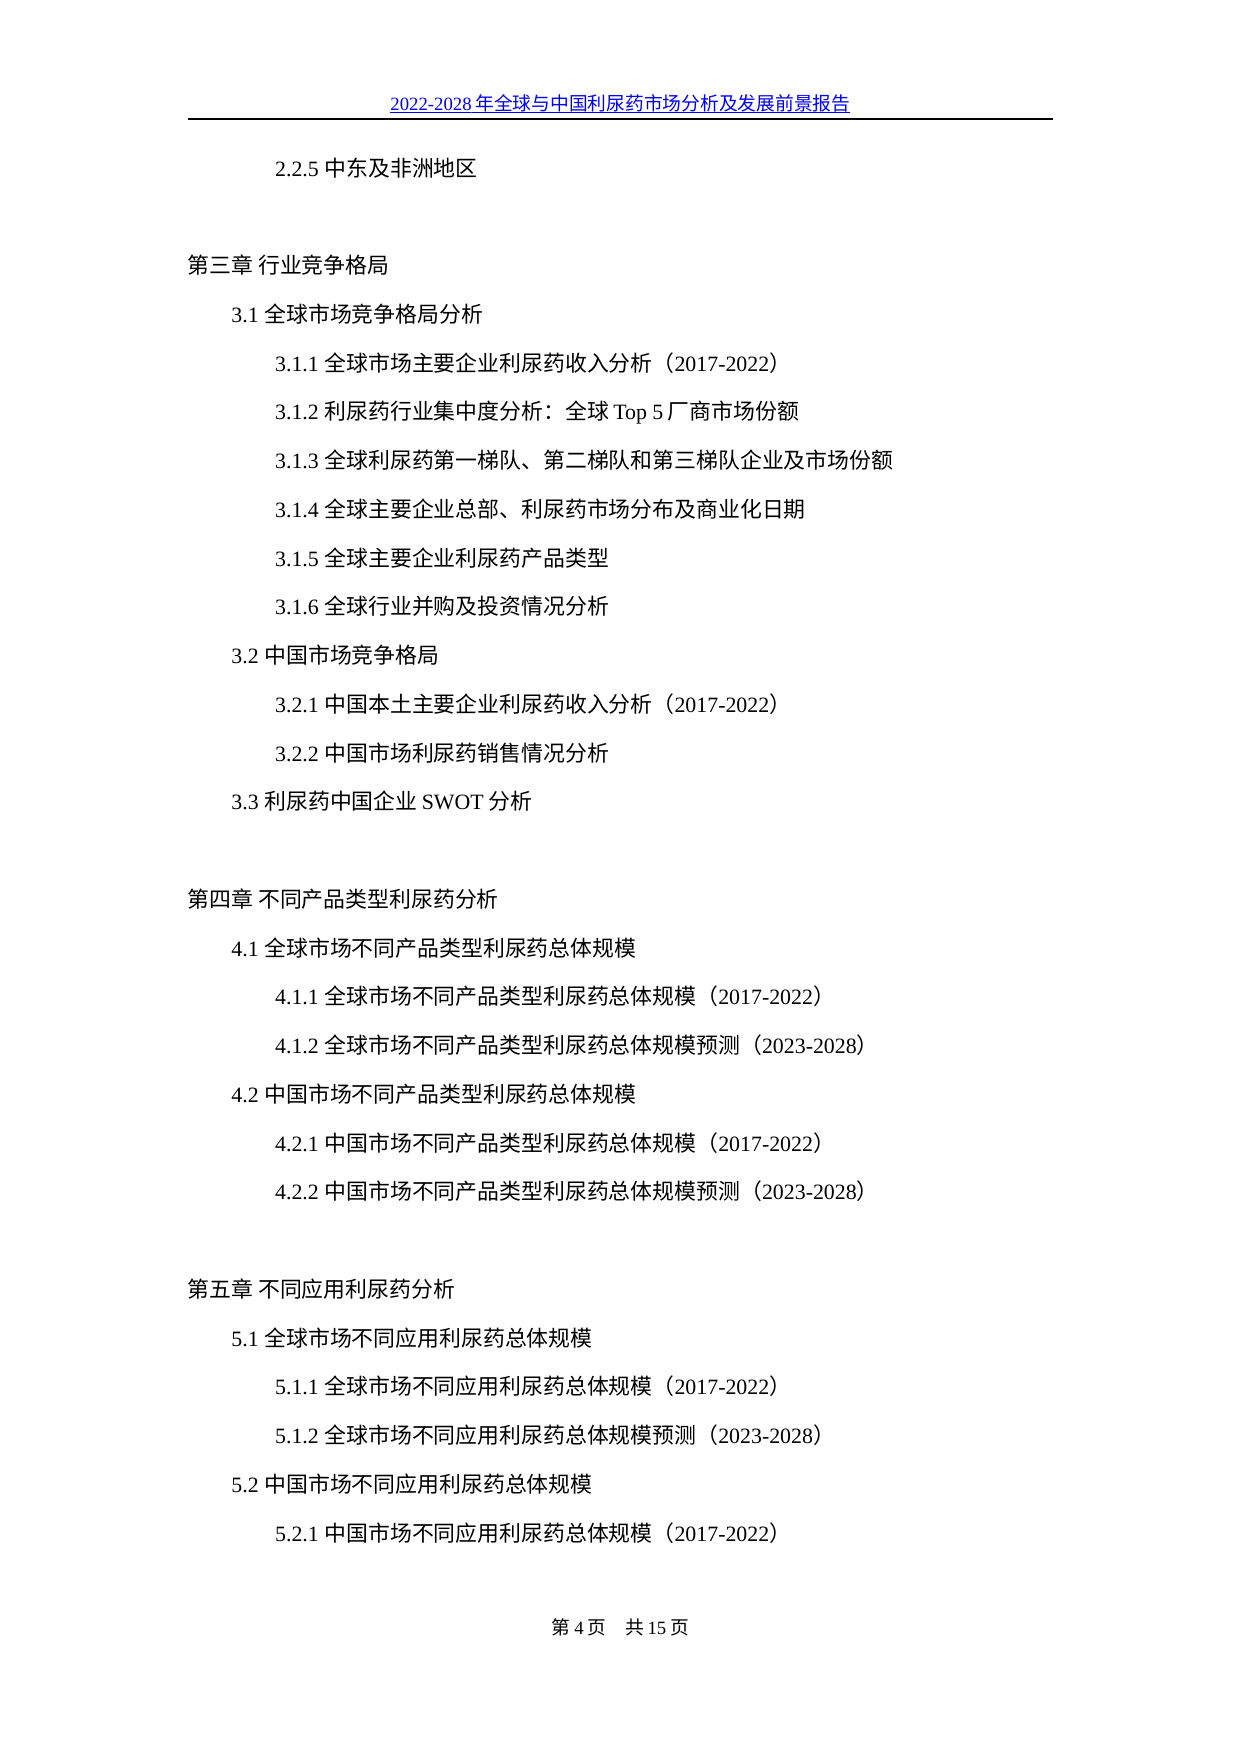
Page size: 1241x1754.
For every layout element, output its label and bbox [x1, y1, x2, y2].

text [187, 150, 1053, 1548]
